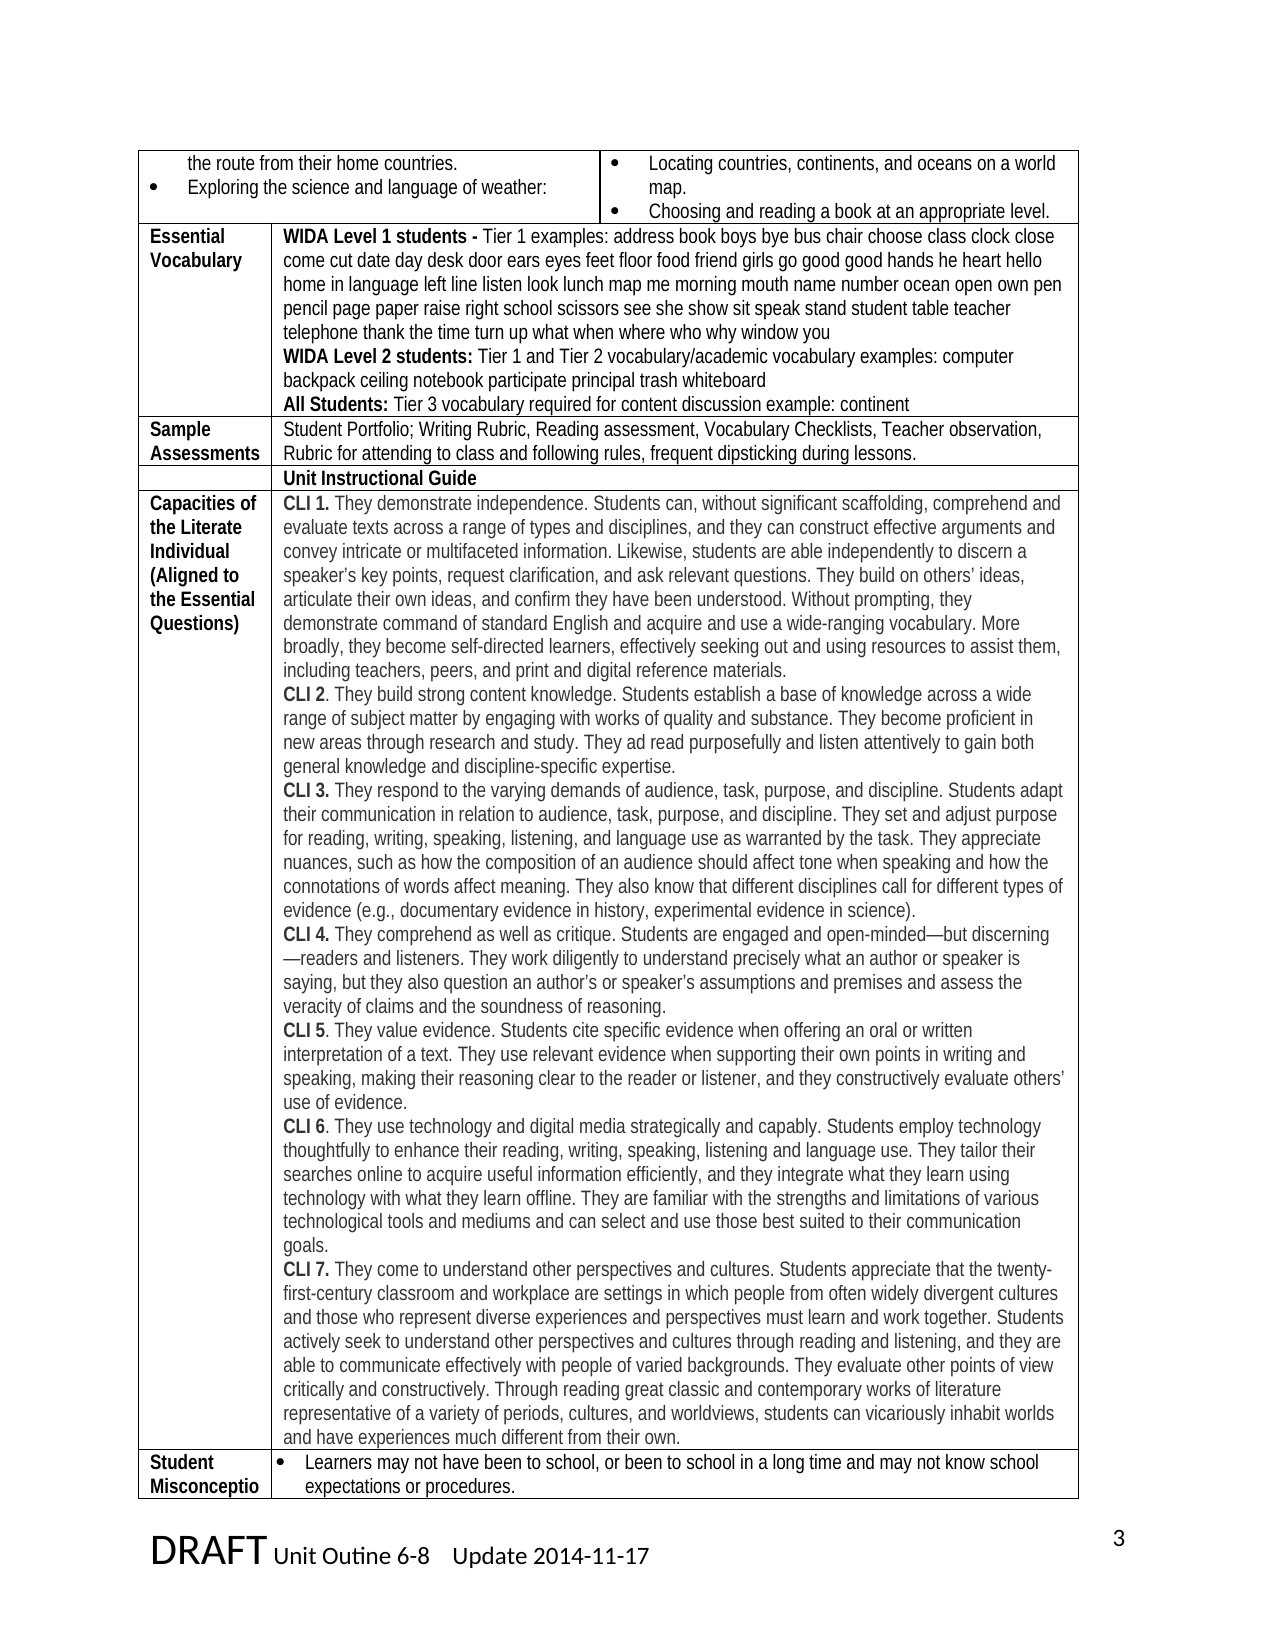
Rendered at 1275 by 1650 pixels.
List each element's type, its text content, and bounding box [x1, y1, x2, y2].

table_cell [139, 1450, 271, 1498]
table_cell [139, 466, 271, 489]
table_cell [139, 151, 599, 223]
table_cell Sample Assessments [139, 417, 271, 464]
table_cell Student Portfolio; Writing Rubric, Reading assessment, Vocabulary Checklists, Teacher observation, Rubric for attending to class and following rules, frequent dipsticking during lessons. [272, 417, 1078, 464]
table_cell WIDA Level 1 students - Tier 1 examples: address book boys bye bus chair choose class clock close come cut date day desk door ears eyes feet floor food friend girls go good good hands he heart hello home in language left line listen look lunch map me morning mouth name number ocean open own pen pencil page paper raise right school scissors see she show sit speak stand student table teacher telephone thank the time turn up what when where who why window you WIDA Level 2 students: Tier 1 and Tier 2 vocabulary/academic vocabulary examples: computer backpack ceiling notebook participate principal trash whiteboard All Students: Tier 3 vocabulary required for content discussion example: continent [272, 224, 1078, 416]
table_cell Essential Vocabulary [139, 224, 271, 416]
table_cell Unit Instructional Guide [272, 466, 1078, 489]
table_cell CLI 1. They demonstrate independence. Students can, without significant scaffolding, comprehend and evaluate texts across a range of types and disciplines, and they can construct effective arguments and convey intricate or multifaceted information. Likewise, students are able independently to discern a speaker’s key points, request clarification, and ask relevant questions. They build on others’ ideas, articulate their own ideas, and confirm they have been understood. Without prompting, they demonstrate command of standard English and acquire and use a wide-ranging vocabulary. More broadly, they become self-directed learners, effectively seeking out and using resources to assist them, including teachers, peers, and print and digital reference materials. CLI 2. They build strong content knowledge. Students establish a base of knowledge across a wide range of subject matter by engaging with works of quality and substance. They become proficient in new areas through research and study. They ad read purposefully and listen attentively to gain both general knowledge and discipline-specific expertise. CLI 3. They respond to the varying demands of audience, task, purpose, and discipline. Students adapt their communication in relation to audience, task, purpose, and discipline. They set and adjust purpose for reading, writing, speaking, listening, and language use as warranted by the task. They appreciate nuances, such as how the composition of an audience should affect tone when speaking and how the connotations of words affect meaning. They also know that different disciplines call for different types of evidence (e.g., documentary evidence in history, experimental evidence in science). CLI 4. They comprehend as well as critique. Students are engaged and open-minded—but discerning—readers and listeners. They work diligently to understand precisely what an author or speaker is saying, but they also question an author’s or speaker’s assumptions and premises and assess the veracity of claims and the soundness of reasoning. CLI 5. They value evidence. Students cite specific evidence when offering an oral or written interpretation of a text. They use relevant evidence when supporting their own points in writing and speaking, making their reasoning clear to the reader or listener, and they constructively evaluate others’ use of evidence. CLI 6. They use technology and digital media strategically and capably. Students employ technology thoughtfully to enhance their reading, writing, speaking, listening and language use. They tailor their searches online to acquire useful information efficiently, and they integrate what they learn using technology with what they learn offline. They are familiar with the strengths and limitations of various technological tools and mediums and can select and use those best suited to their communication goals. CLI 7. They come to understand other perspectives and cultures. Students appreciate that the twenty-first-century classroom and workplace are settings in which people from often widely divergent cultures and those who represent diverse experiences and perspectives must learn and work together. Students actively seek to understand other perspectives and cultures through reading and listening, and they are able to communicate effectively with people of varied backgrounds. They evaluate other points of view critically and constructively. Through reading great classic and contemporary works of literature representative of a variety of periods, cultures, and worldviews, students can vicariously inhabit worlds and have experiences much different from their own. [272, 491, 1078, 1449]
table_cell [272, 1450, 1078, 1498]
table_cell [601, 151, 1078, 223]
table_cell Capacities of the Literate Individual (Aligned to the Essential Questions) [139, 491, 271, 1449]
